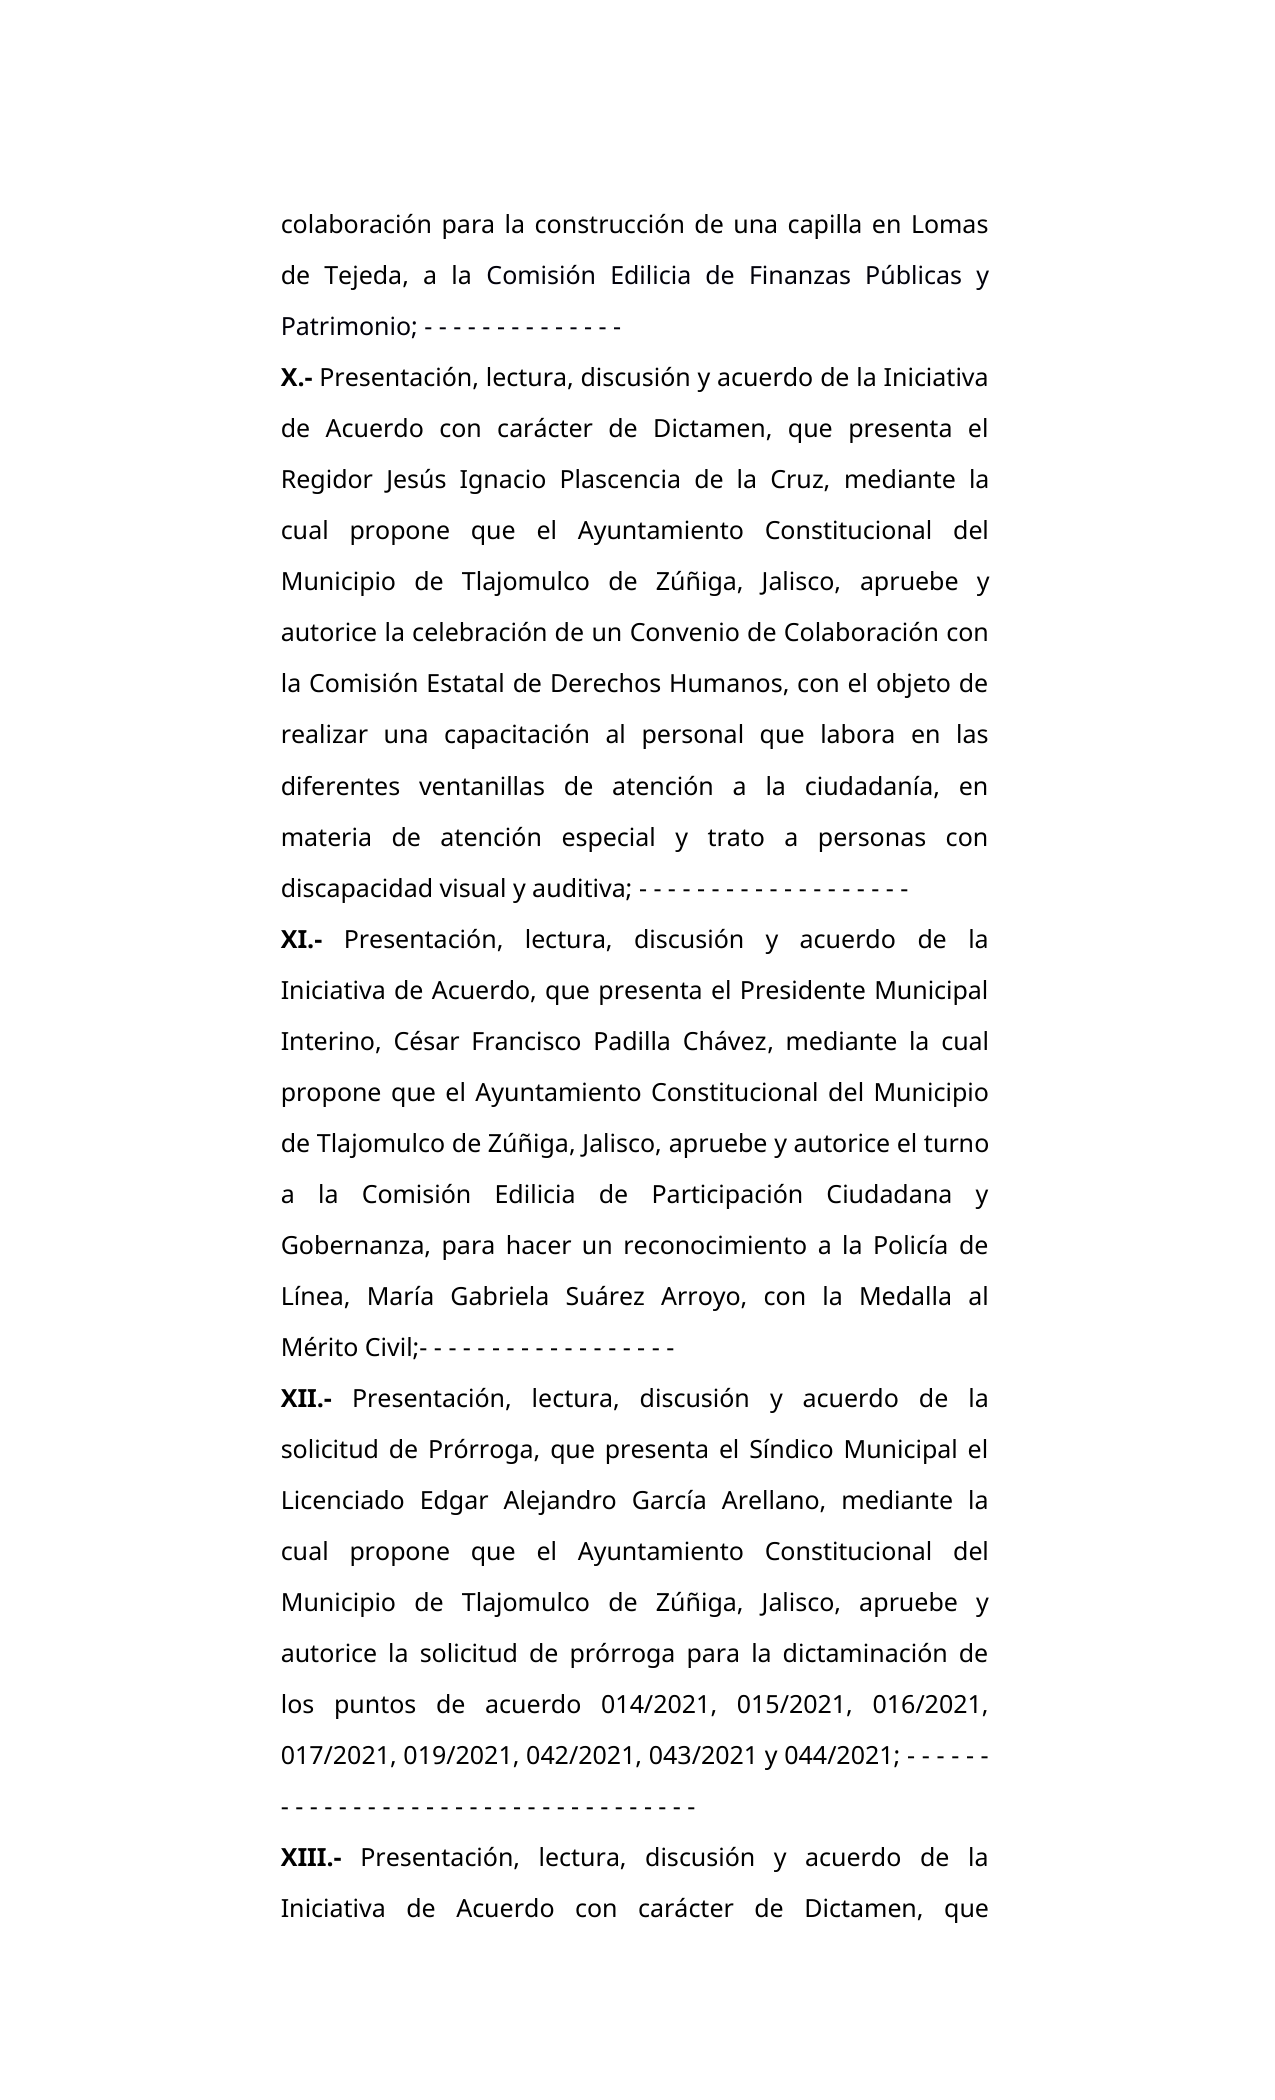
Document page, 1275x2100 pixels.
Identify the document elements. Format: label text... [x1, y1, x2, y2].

text XII.- Presentación, lectura, discusión y acuerdo de la solicitud de Prórroga, que presenta el Síndico Municipal el Licenciado Edgar Alejandro García Arellano, mediante la cual propone que el Ayuntamiento Constitucional del Municipio de Tlajomulco de Zúñiga, Jalisco, apruebe y autorice la solicitud de prórroga para la dictaminación de los puntos de acuerdo 014/2021, 015/2021, 016/2021, 017/2021, 019/2021, 042/2021, 043/2021 y 044/2021; - - - - - - - - - - - - - - - - - - - - - - - - - - - - - - - - - - - [281, 1381, 989, 1823]
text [281, 207, 989, 343]
text XI.- Presentación, lectura, discusión y acuerdo de la Iniciativa de Acuerdo, que presenta el Presidente Municipal Interino, César Francisco Padilla Chávez, mediante la cual propone que el Ayuntamiento Constitucional del Municipio de Tlajomulco de Zúñiga, Jalisco, apruebe y autorice el turno a la Comisión Edilicia de Participación Ciudadana y Gobernanza, para hacer un reconocimiento a la Policía de Línea, María Gabriela Suárez Arroyo, con la Medalla al Mérito Civil;- - - - - - - - - - - - - - - - - - [281, 921, 989, 1364]
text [281, 1840, 989, 1925]
text X.- Presentación, lectura, discusión y acuerdo de la Iniciativa de Acuerdo con carácter de Dictamen, que presenta el Regidor Jesús Ignacio Plascencia de la Cruz, mediante la cual propone que el Ayuntamiento Constitucional del Municipio de Tlajomulco de Zúñiga, Jalisco, apruebe y autorice la celebración de un Convenio de Colaboración con la Comisión Estatal de Derechos Humanos, con el objeto de realizar una capacitación al personal que labora en las diferentes ventanillas de atención a la ciudadanía, en materia de atención especial y trato a personas con discapacidad visual y auditiva; - - - - - - - - - - - - - - - - - - - [281, 360, 989, 904]
